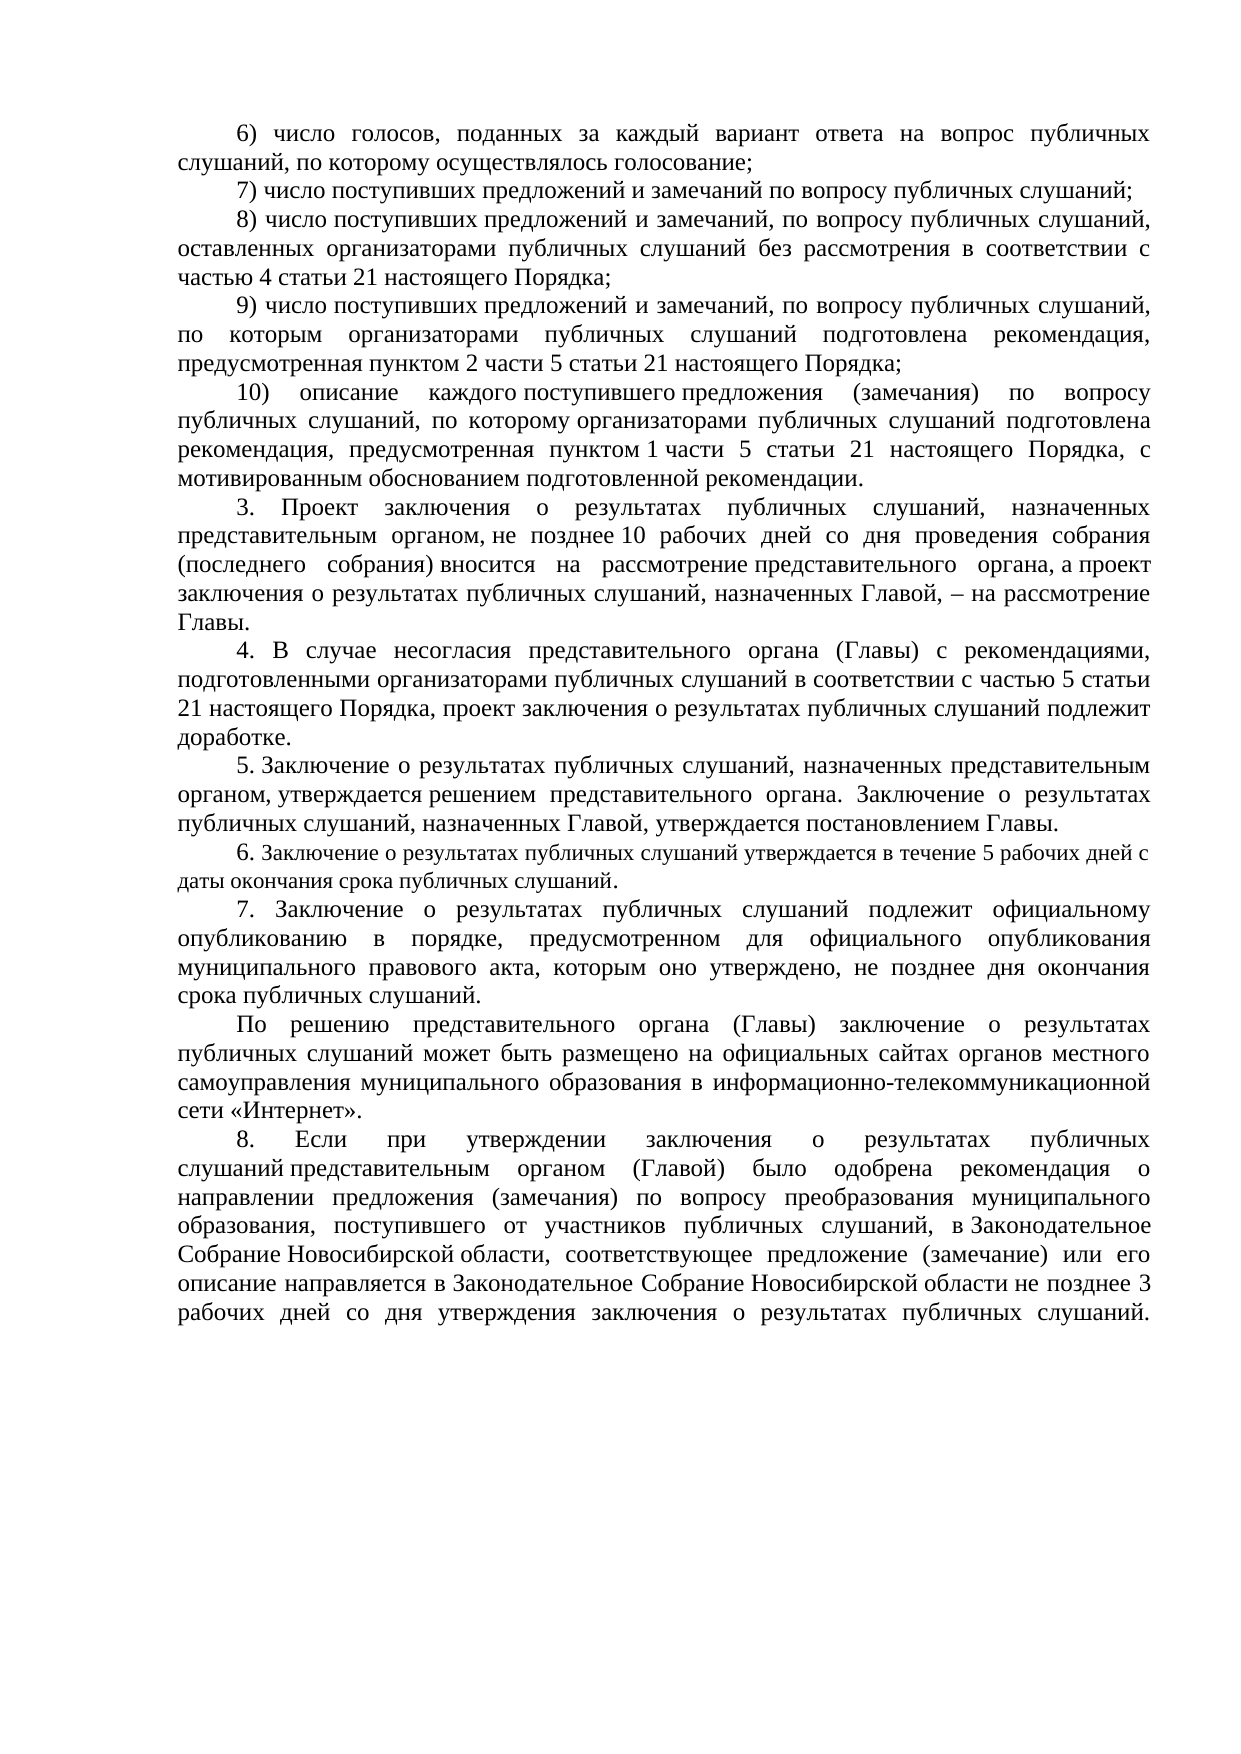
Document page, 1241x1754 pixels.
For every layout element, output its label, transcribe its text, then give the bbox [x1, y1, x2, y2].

text 10) описание каждого поступившего предложения (замечания) по вопросу публичных слушаний, по которому организаторами публичных слушаний подготовлена рекомендация, предусмотренная пунктом 1 части 5 статьи 21 настоящего Порядка, с мотивированным обоснованием подготовленной рекомендации. [177, 377, 1151, 492]
text 8. Если при утверждении заключения о результатах публичных слушаний представительным органом (Главой) было одобрена рекомендация о направлении предложения (замечания) по вопросу преобразования муниципального образования, поступившего от участников публичных слушаний, в Законодательное Собрание Новосибирской области, соответствующее предложение (замечание) или его описание направляется в Законодательное Собрание Новосибирской области не позднее 3 рабочих дней со дня утверждения заключения о результатах публичных слушаний. [177, 1124, 1151, 1354]
text 9) число поступивших предложений и замечаний, по вопросу публичных слушаний, по которым организаторами публичных слушаний подготовлена рекомендация, предусмотренная пунктом 2 части 5 статьи 21 настоящего Порядка; [177, 291, 1151, 377]
text 3. Проект заключения о результатах публичных слушаний, назначенных представительным органом, не позднее 10 рабочих дней со дня проведения собрания (последнего собрания) вносится на рассмотрение представительного органа, а проект заключения о результатах публичных слушаний, назначенных Главой, – на рассмотрение Главы. [177, 492, 1151, 636]
text 4. В случае несогласия представительного органа (Главы) с рекомендациями, подготовленными организаторами публичных слушаний в соответствии с частью 5 статьи 21 настоящего Порядка, проект заключения о результатах публичных слушаний подлежит доработке. [177, 636, 1151, 751]
text 7. Заключение о результатах публичных слушаний подлежит официальному опубликованию в порядке, предусмотренном для официального опубликования муниципального правового акта, которым оно утверждено, не позднее дня окончания срока публичных слушаний. [177, 894, 1151, 1009]
text 6) число голосов, поданных за каждый вариант ответа на вопрос публичных слушаний, по которому осуществлялось голосование; [177, 118, 1151, 176]
text 7) число поступивших предложений и замечаний по вопросу публичных слушаний; [177, 176, 1151, 204]
text 5. Заключение о результатах публичных слушаний, назначенных представительным органом, утверждается решением представительного органа. Заключение о результатах публичных слушаний, назначенных Главой, утверждается постановлением Главы. [177, 751, 1151, 837]
text 6. Заключение о результатах публичных слушаний утверждается в течение 5 рабочих дней с даты окончания срока публичных слушаний. [177, 837, 1151, 894]
text По решению представительного органа (Главы) заключение о результатах публичных слушаний может быть размещено на официальных сайтах органов местного самоуправления муниципального образования в информационно-телекоммуникационной сети «Интернет». [177, 1009, 1151, 1124]
text 8) число поступивших предложений и замечаний, по вопросу публичных слушаний, оставленных организаторами публичных слушаний без рассмотрения в соответствии с частью 4 статьи 21 настоящего Порядка; [177, 204, 1151, 291]
